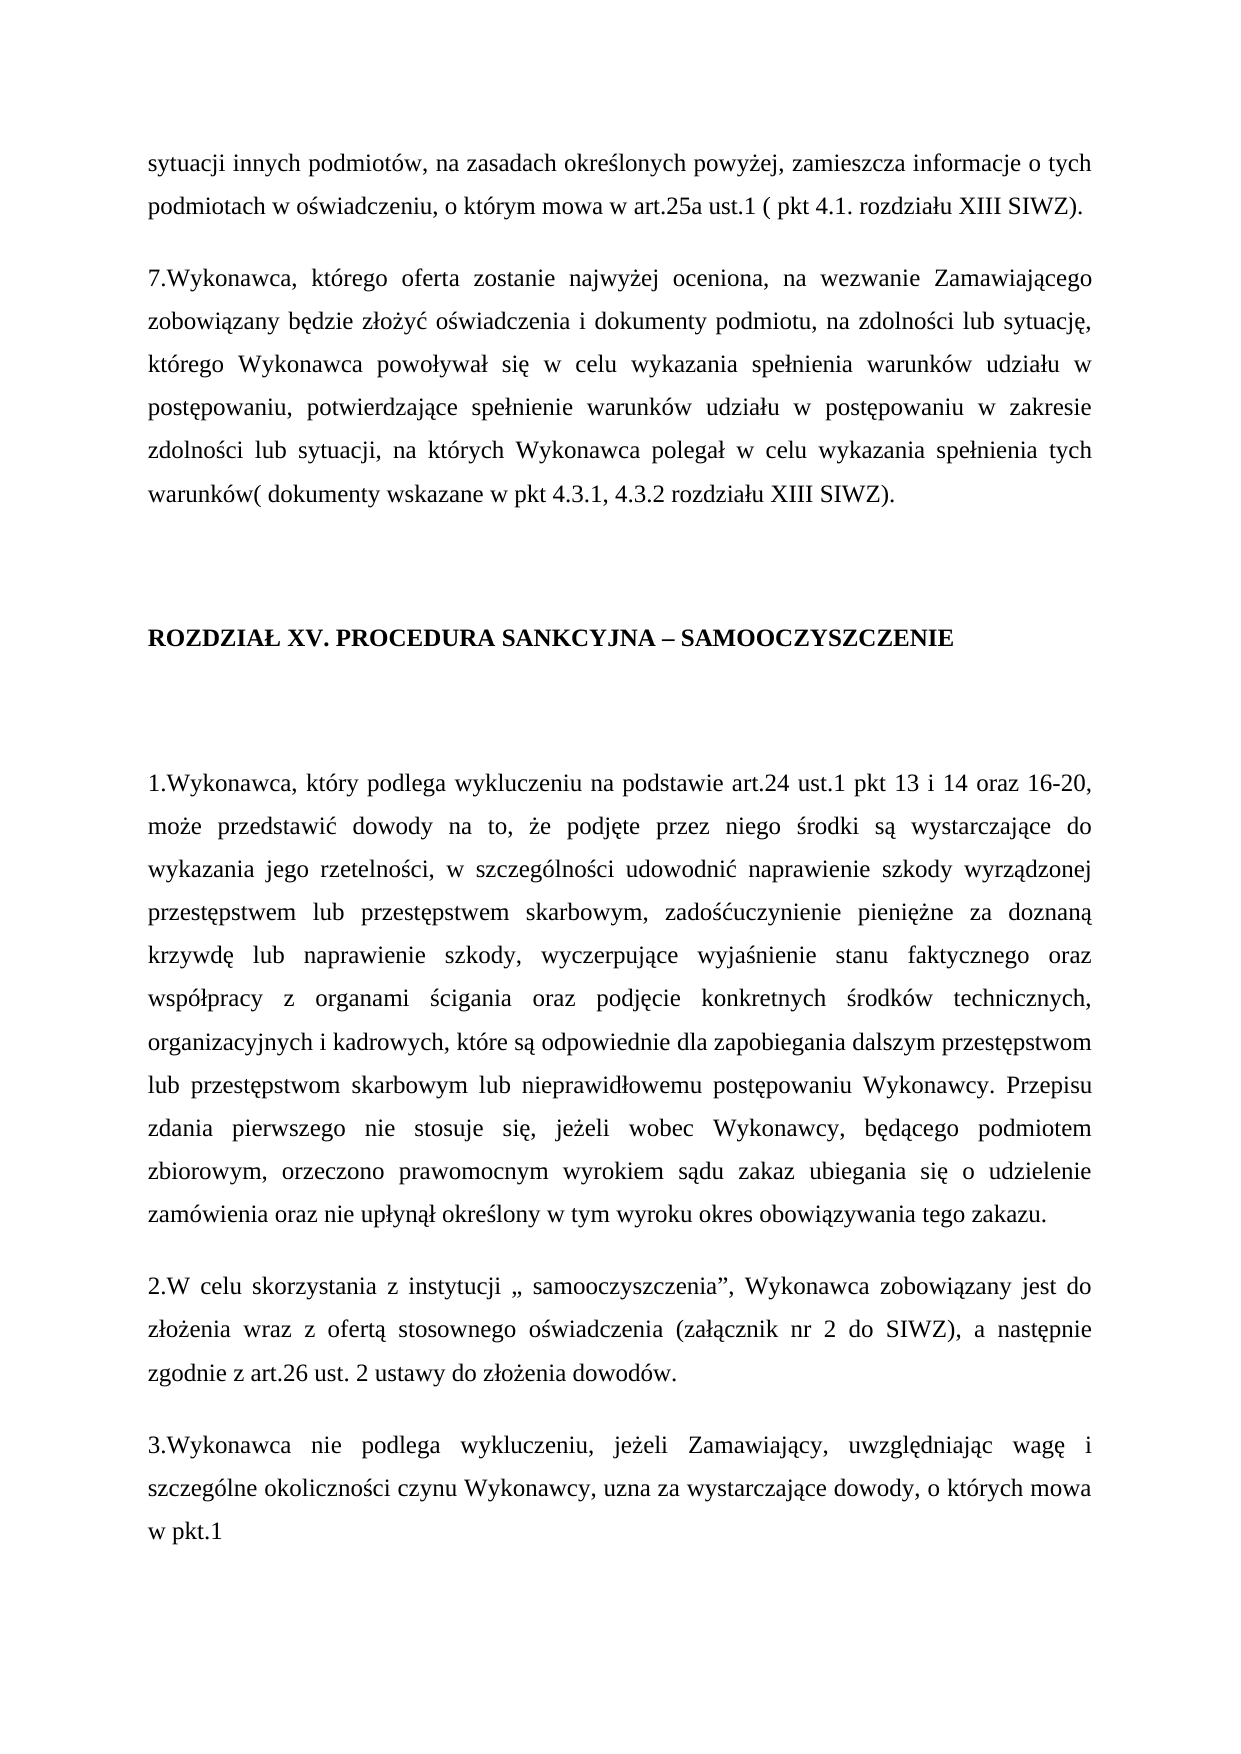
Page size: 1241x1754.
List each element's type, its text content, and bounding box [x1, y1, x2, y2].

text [148, 148, 1093, 219]
text 7.Wykonawca, którego oferta zostanie najwyżej oceniona, na wezwanie Zamawiającego zobowiązany będzie złożyć oświadczenia i dokumenty podmiotu, na zdolności lub sytuację, którego Wykonawca powoływał się w celu wykazania spełnienia warunków udziału w postępowaniu, potwierdzające spełnienie warunków udziału w postępowaniu w zakresie zdolności lub sytuacji, na których Wykonawca polegał w celu wykazania spełnienia tych warunków( dokumenty wskazane w pkt 4.3.1, 4.3.2 rozdziału XIII SIWZ). [148, 263, 1093, 507]
text 2.W celu skorzystania z instytucji „ samooczyszczenia”, Wykonawca zobowiązany jest do złożenia wraz z ofertą stosownego oświadczenia (załącznik nr 2 do SIWZ), a następnie zgodnie z art.26 ust. 2 ustawy do złożenia dowodów. [148, 1271, 1093, 1386]
text 3.Wykonawca nie podlega wykluczeniu, jeżeli Zamawiający, uwzględniając wagę i szczególne okoliczności czynu Wykonawcy, uzna za wystarczające dowody, o których mowa w pkt.1 [148, 1430, 1093, 1545]
text ROZDZIAŁ XV. PROCEDURA SANKCYJNA – SAMOOCZYSZCZENIE [148, 623, 1093, 652]
text 1.Wykonawca, który podlega wykluczeniu na podstawie art.24 ust.1 pkt 13 i 14 oraz 16-20, może przedstawić dowody na to, że podjęte przez niego środki są wystarczające do wykazania jego rzetelności, w szczególności udowodnić naprawienie szkody wyrządzonej przestępstwem lub przestępstwem skarbowym, zadośćuczynienie pieniężne za doznaną krzywdę lub naprawienie szkody, wyczerpujące wyjaśnienie stanu faktycznego oraz współpracy z organami ścigania oraz podjęcie konkretnych środków technicznych, organizacyjnych i kadrowych, które są odpowiednie dla zapobiegania dalszym przestępstwom lub przestępstwom skarbowym lub nieprawidłowemu postępowaniu Wykonawcy. Przepisu zdania pierwszego nie stosuje się, jeżeli wobec Wykonawcy, będącego podmiotem zbiorowym, orzeczono prawomocnym wyrokiem sądu zakaz ubiegania się o udzielenie zamówienia oraz nie upłynął określony w tym wyroku okres obowiązywania tego zakazu. [148, 768, 1093, 1228]
